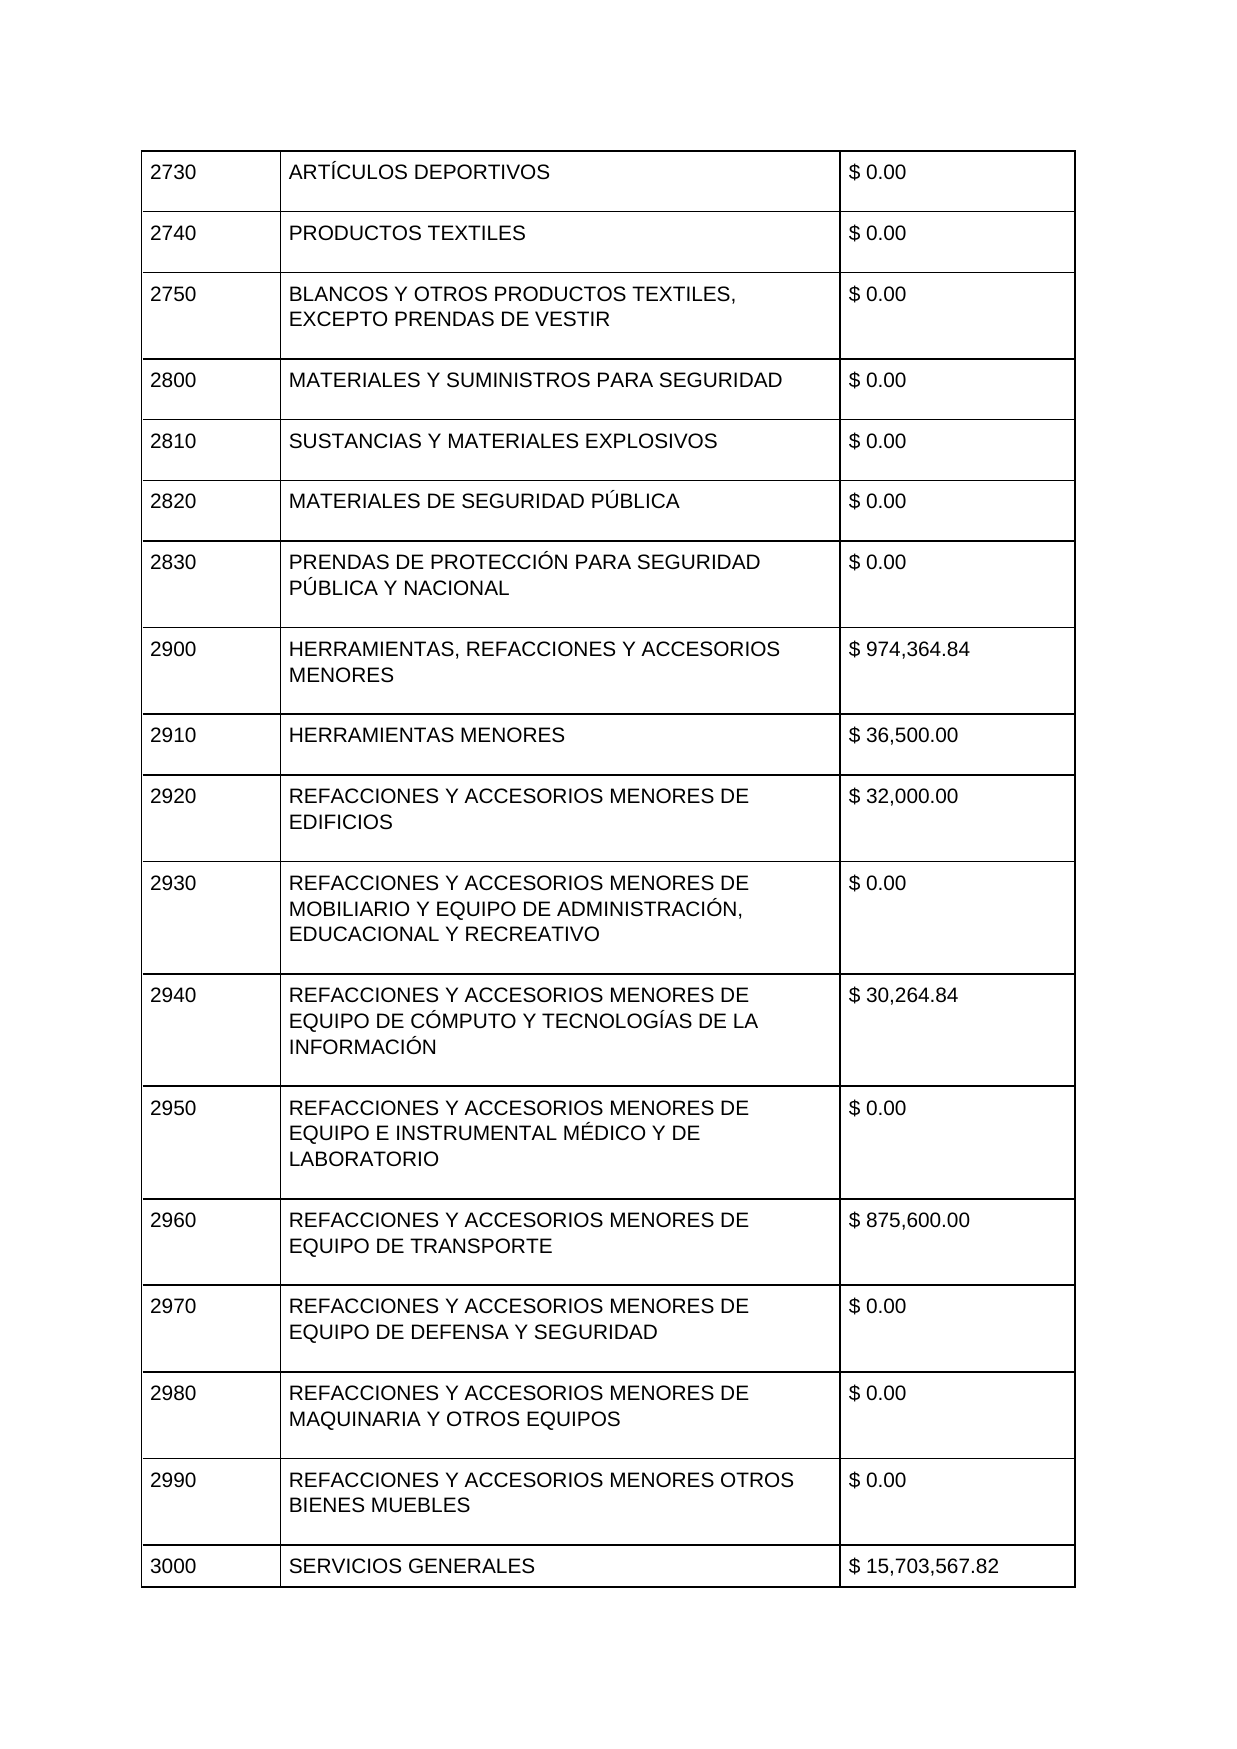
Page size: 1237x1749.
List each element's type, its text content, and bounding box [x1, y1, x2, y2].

table_cell PRENDAS DE PROTECCIÓN PARA SEGURIDAD PÚBLICA Y NACIONAL [281, 542, 839, 627]
table_cell 2940 [142, 974, 280, 1085]
table_cell 2740 [142, 212, 280, 271]
table_cell 2800 [142, 359, 280, 419]
table_cell REFACCIONES Y ACCESORIOS MENORES DE EQUIPO E INSTRUMENTAL MÉDICO Y DE LABORATORIO [281, 1087, 839, 1198]
table_cell $ 0.00 [841, 1459, 1074, 1544]
table_cell 2970 [142, 1285, 280, 1371]
table_cell HERRAMIENTAS, REFACCIONES Y ACCESORIOS MENORES [281, 628, 839, 713]
table_cell $ 0.00 [841, 360, 1074, 419]
table_cell REFACCIONES Y ACCESORIOS MENORES OTROS BIENES MUEBLES [281, 1459, 839, 1544]
table_cell 2900 [142, 628, 280, 713]
table_cell $ 30,264.84 [841, 975, 1074, 1085]
table_cell $ 0.00 [841, 481, 1074, 540]
table_cell ARTÍCULOS DEPORTIVOS [281, 152, 839, 211]
table_cell MATERIALES DE SEGURIDAD PÚBLICA [281, 481, 839, 540]
table_cell 2730 [142, 152, 280, 211]
table_cell $ 0.00 [841, 862, 1074, 973]
table_cell 2810 [142, 420, 280, 479]
table_cell 2980 [142, 1372, 280, 1457]
table_cell 2830 [142, 541, 280, 627]
table_cell 2960 [142, 1199, 280, 1284]
table_cell REFACCIONES Y ACCESORIOS MENORES DE EQUIPO DE CÓMPUTO Y TECNOLOGÍAS DE LA INFORMACIÓN [281, 975, 839, 1085]
table_cell 2820 [142, 481, 280, 540]
table_cell PRODUCTOS TEXTILES [281, 212, 839, 271]
table_cell REFACCIONES Y ACCESORIOS MENORES DE MOBILIARIO Y EQUIPO DE ADMINISTRACIÓN, EDUCACIONAL Y RECREATIVO [281, 862, 839, 973]
table_cell $ 0.00 [841, 1286, 1074, 1371]
table_cell HERRAMIENTAS MENORES [281, 715, 839, 774]
table_cell REFACCIONES Y ACCESORIOS MENORES DE EDIFICIOS [281, 776, 839, 861]
table_cell 2910 [142, 714, 280, 774]
table_cell REFACCIONES Y ACCESORIOS MENORES DE EQUIPO DE TRANSPORTE [281, 1200, 839, 1284]
table_cell 2930 [142, 862, 280, 973]
table_cell MATERIALES Y SUMINISTROS PARA SEGURIDAD [281, 360, 839, 419]
table_cell 3000 [142, 1545, 280, 1586]
table_cell $ 0.00 [841, 420, 1074, 479]
table_cell $ 0.00 [841, 152, 1074, 211]
table_cell $ 15,703,567.82 [841, 1546, 1074, 1586]
table_cell REFACCIONES Y ACCESORIOS MENORES DE MAQUINARIA Y OTROS EQUIPOS [281, 1373, 839, 1457]
table_cell SERVICIOS GENERALES [281, 1546, 839, 1586]
table_cell $ 0.00 [841, 1373, 1074, 1457]
table_cell $ 32,000.00 [841, 776, 1074, 861]
table_cell $ 36,500.00 [841, 715, 1074, 774]
table_cell SUSTANCIAS Y MATERIALES EXPLOSIVOS [281, 420, 839, 479]
table_cell 2990 [142, 1459, 280, 1544]
table_cell $ 974,364.84 [841, 628, 1074, 713]
table_cell REFACCIONES Y ACCESORIOS MENORES DE EQUIPO DE DEFENSA Y SEGURIDAD [281, 1286, 839, 1371]
table_cell 2750 [142, 273, 280, 358]
table_cell 2920 [142, 775, 280, 861]
table_cell $ 0.00 [841, 542, 1074, 627]
table_cell $ 0.00 [841, 1087, 1074, 1198]
table_cell 2950 [142, 1086, 280, 1198]
table_cell BLANCOS Y OTROS PRODUCTOS TEXTILES, EXCEPTO PRENDAS DE VESTIR [281, 273, 839, 358]
table_cell $ 0.00 [841, 273, 1074, 358]
table_cell $ 0.00 [841, 212, 1074, 271]
table_cell $ 875,600.00 [841, 1200, 1074, 1284]
